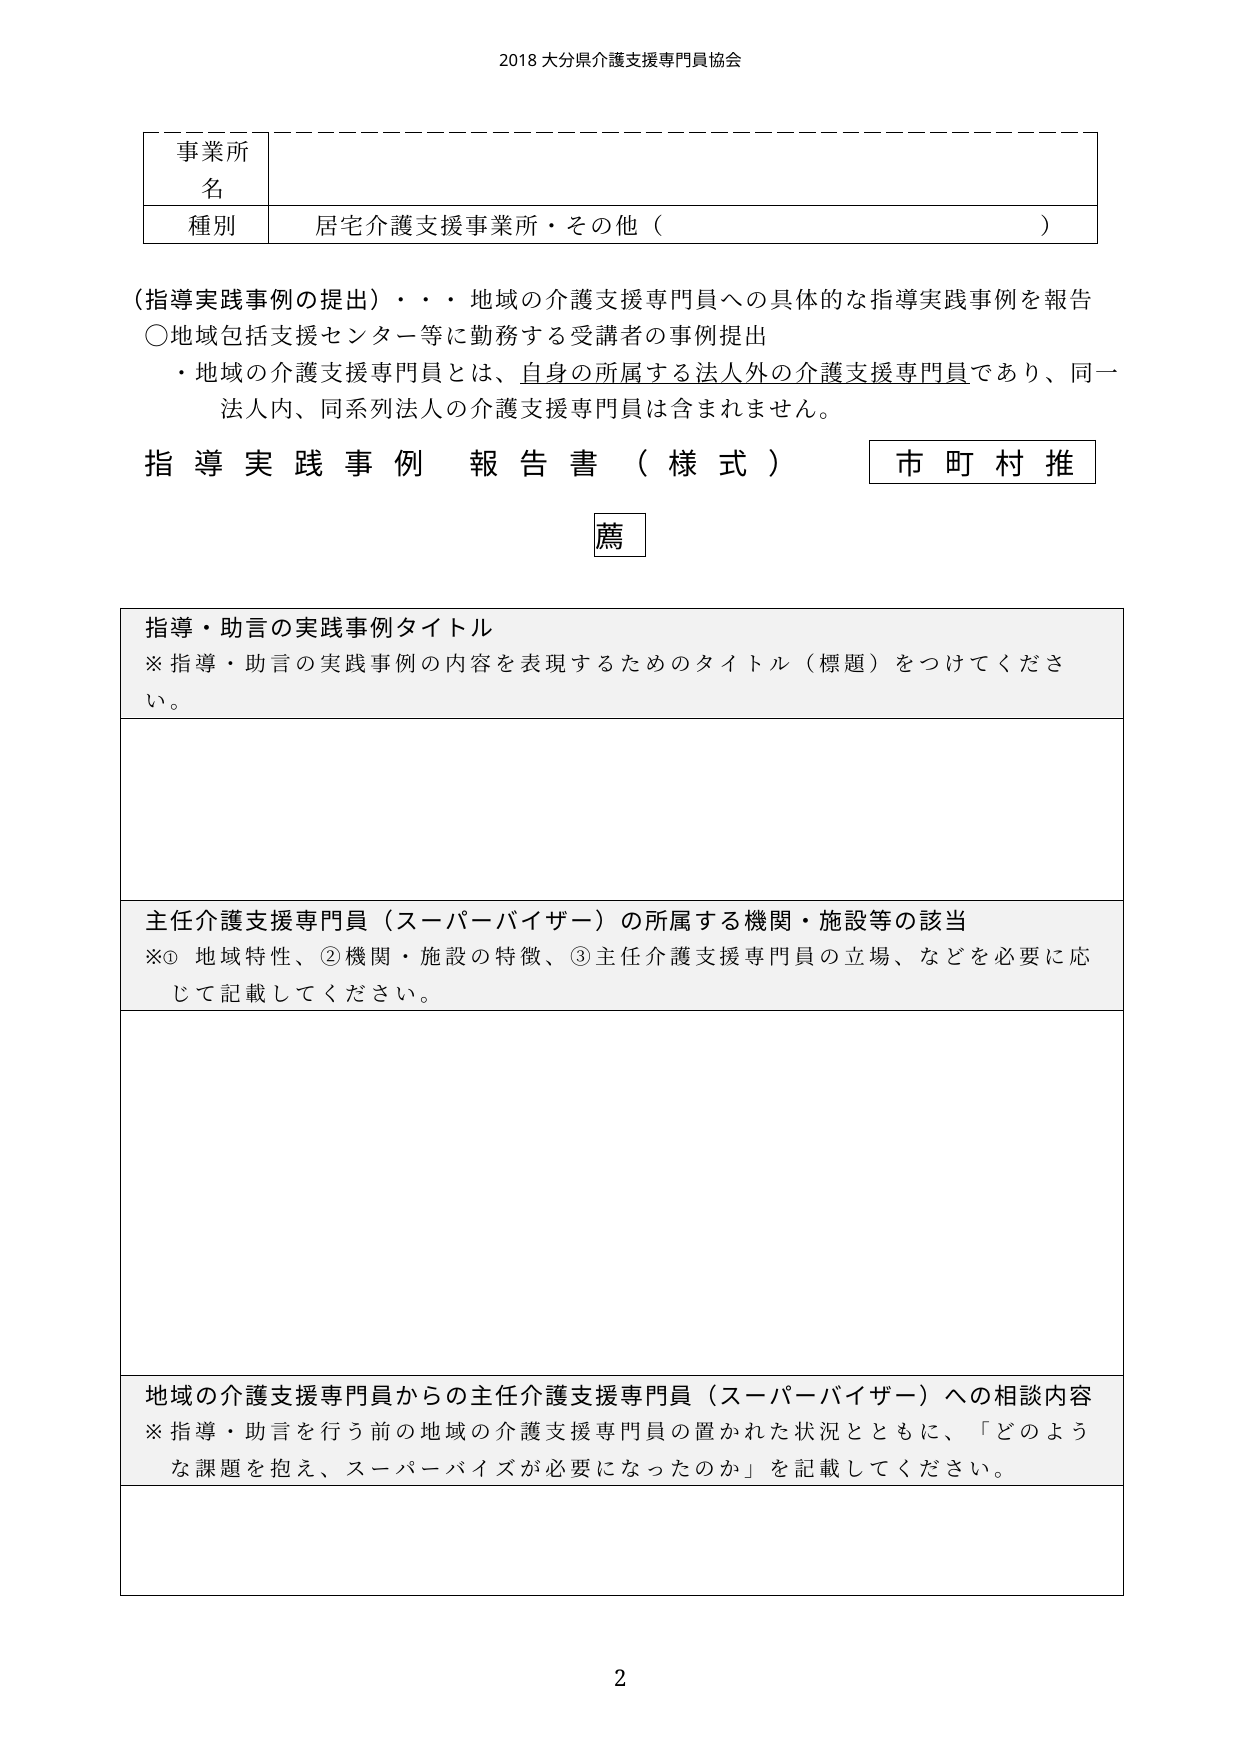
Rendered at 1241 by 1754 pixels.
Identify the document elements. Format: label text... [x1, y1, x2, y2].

table_cell 事業所名 [144, 132, 268, 205]
table_cell 居宅介護支援事業所・その他（ ） [269, 206, 1097, 243]
table_cell [121, 1486, 1123, 1595]
table_cell [269, 132, 1097, 205]
table_header 指導・助言の実践事例タイトル ※指導・助言の実践事例の内容を表現するためのタイトル（標題）をつけてください。 [121, 609, 1123, 717]
table_cell 地域の介護支援専門員からの主任介護支援専門員（スーパーバイザー）への相談内容 ※指導・助言を行う前の地域の介護支援専門員の置かれた状況とともに、「どのような課題を抱え、スーパーバイズが必要になったのか」を記載してください。 [121, 1376, 1123, 1485]
text ◯地域包括支援センター等に勤務する受講者の事例提出 [120, 317, 1120, 353]
table_cell [121, 1011, 1123, 1375]
text （指導実践事例の提出）･･･地域の介護支援専門員への具体的な指導実践事例を報告 [120, 280, 1120, 317]
table_cell 種別 [144, 206, 268, 243]
text ・地域の介護支援専門員とは、自身の所属する法人外の介護支援専門員であり、同一法人内、同系列法人の介護支援専門員は含まれません。 [120, 353, 1120, 426]
table_cell 主任介護支援専門員（スーパーバイザー）の所属する機関・施設等の該当 ※①地域特性、②機関・施設の特徴、③主任介護支援専門員の立場、などを必要に応じて記載してください。 [121, 901, 1123, 1010]
table_cell [121, 719, 1123, 900]
text 指導実践事例 報告書（様式） 市町村推薦 [120, 426, 1120, 571]
